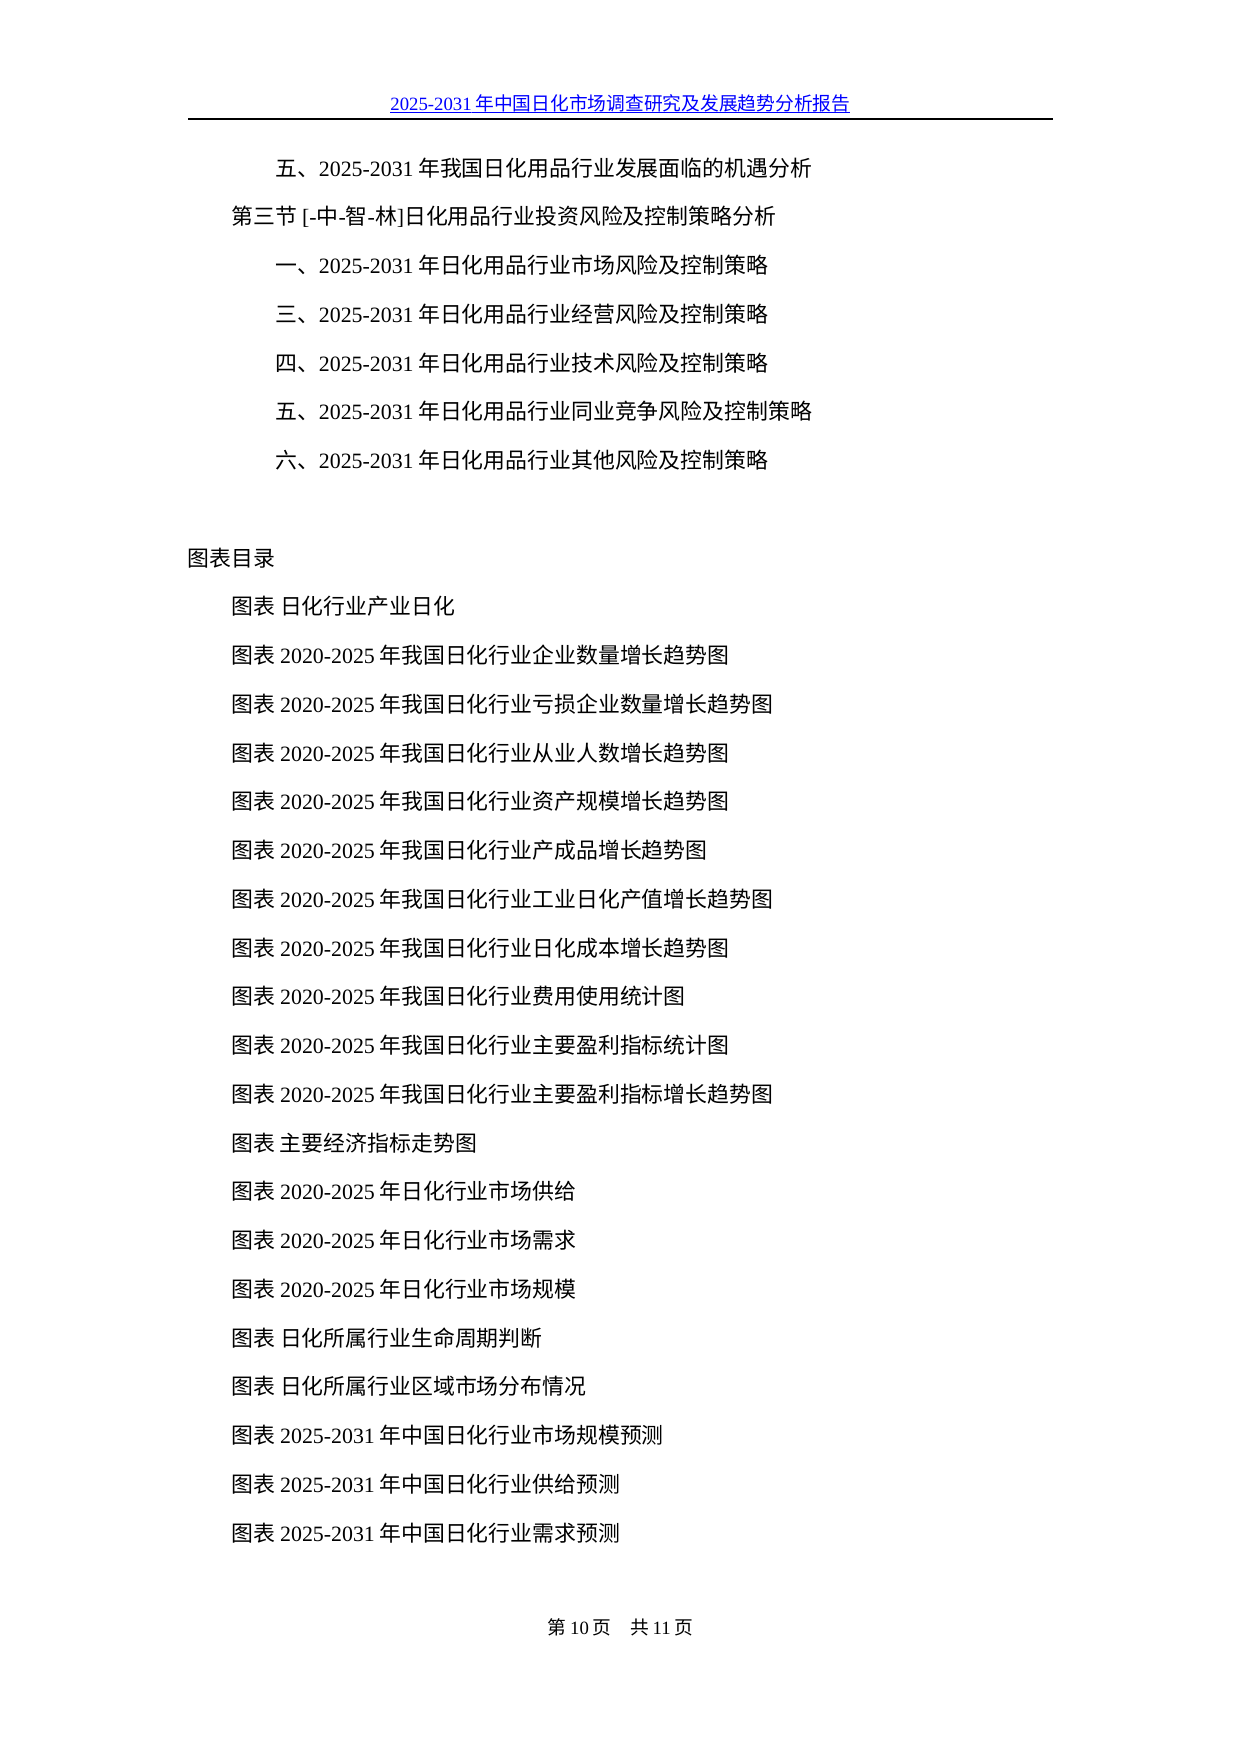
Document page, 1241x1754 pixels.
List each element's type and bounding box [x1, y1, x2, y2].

text [187, 150, 1053, 1548]
